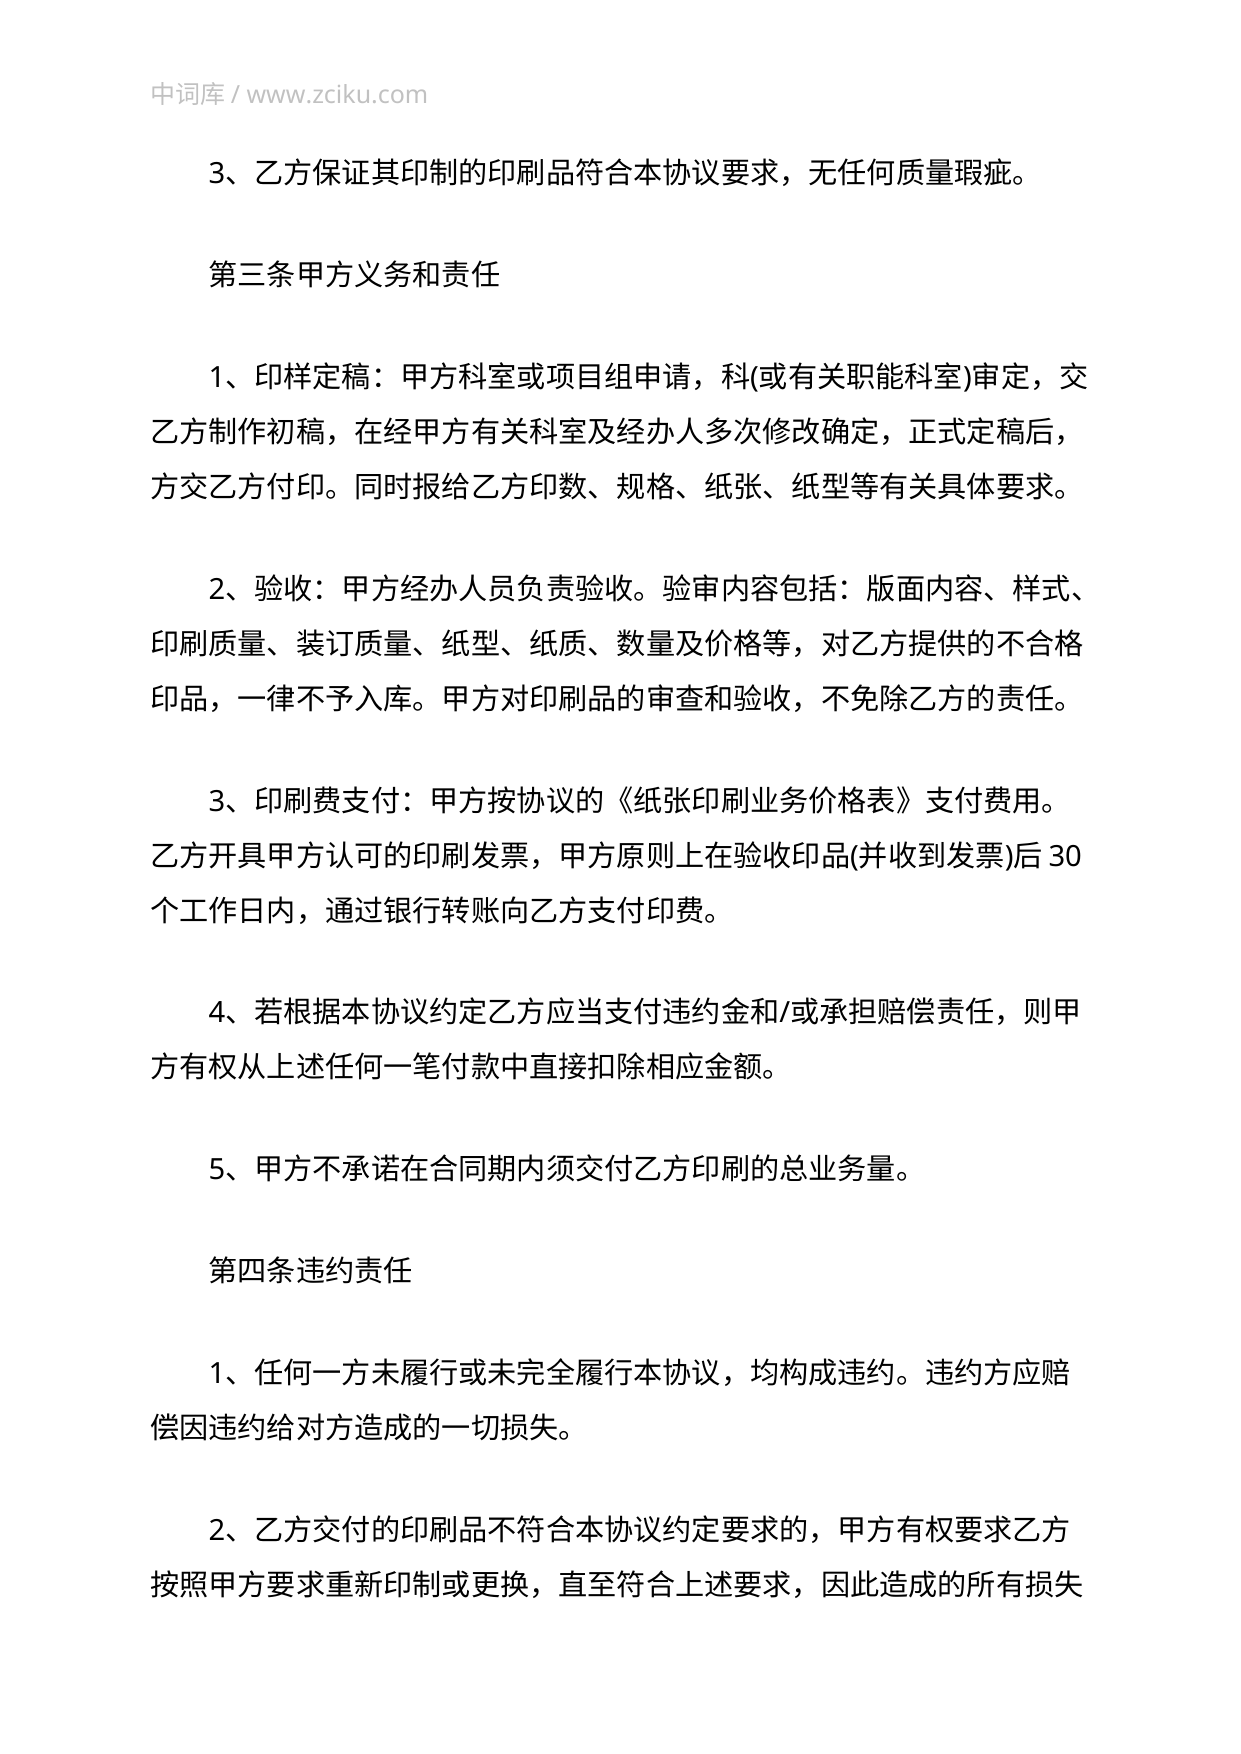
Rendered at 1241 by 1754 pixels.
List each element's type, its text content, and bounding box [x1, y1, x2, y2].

text 5、甲方不承诺在合同期内须交付乙方印刷的总业务量。 [150, 1146, 1090, 1188]
text 1、印样定稿：甲方科室或项目组申请，科(或有关职能科室)审定，交乙方制作初稿，在经甲方有关科室及经办人多次修改确定，正式定稿后，方交乙方付印。同时报给乙方印数、规格、纸张、纸型等有关具体要求。 [150, 354, 1090, 506]
text 3、乙方保证其印制的印刷品符合本协议要求，无任何质量瑕疵。 [150, 150, 1090, 192]
text 1、任何一方未履行或未完全履行本协议，均构成违约。违约方应赔偿因违约给对方造成的一切损失。 [150, 1349, 1090, 1447]
text 第四条违约责任 [150, 1248, 1090, 1290]
text 第三条甲方义务和责任 [150, 252, 1090, 294]
text 3、印刷费支付：甲方按协议的《纸张印刷业务价格表》支付费用。乙方开具甲方认可的印刷发票，甲方原则上在验收印品(并收到发票)后30个工作日内，通过银行转账向乙方支付印费。 [150, 777, 1090, 929]
text 2、验收：甲方经办人员负责验收。验审内容包括：版面内容、样式、印刷质量、装订质量、纸型、纸质、数量及价格等，对乙方提供的不合格印品，一律不予入库。甲方对印刷品的审查和验收，不免除乙方的责任。 [150, 565, 1090, 718]
text 4、若根据本协议约定乙方应当支付违约金和/或承担赔偿责任，则甲方有权从上述任何一笔付款中直接扣除相应金额。 [150, 989, 1090, 1086]
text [150, 1506, 1090, 1603]
